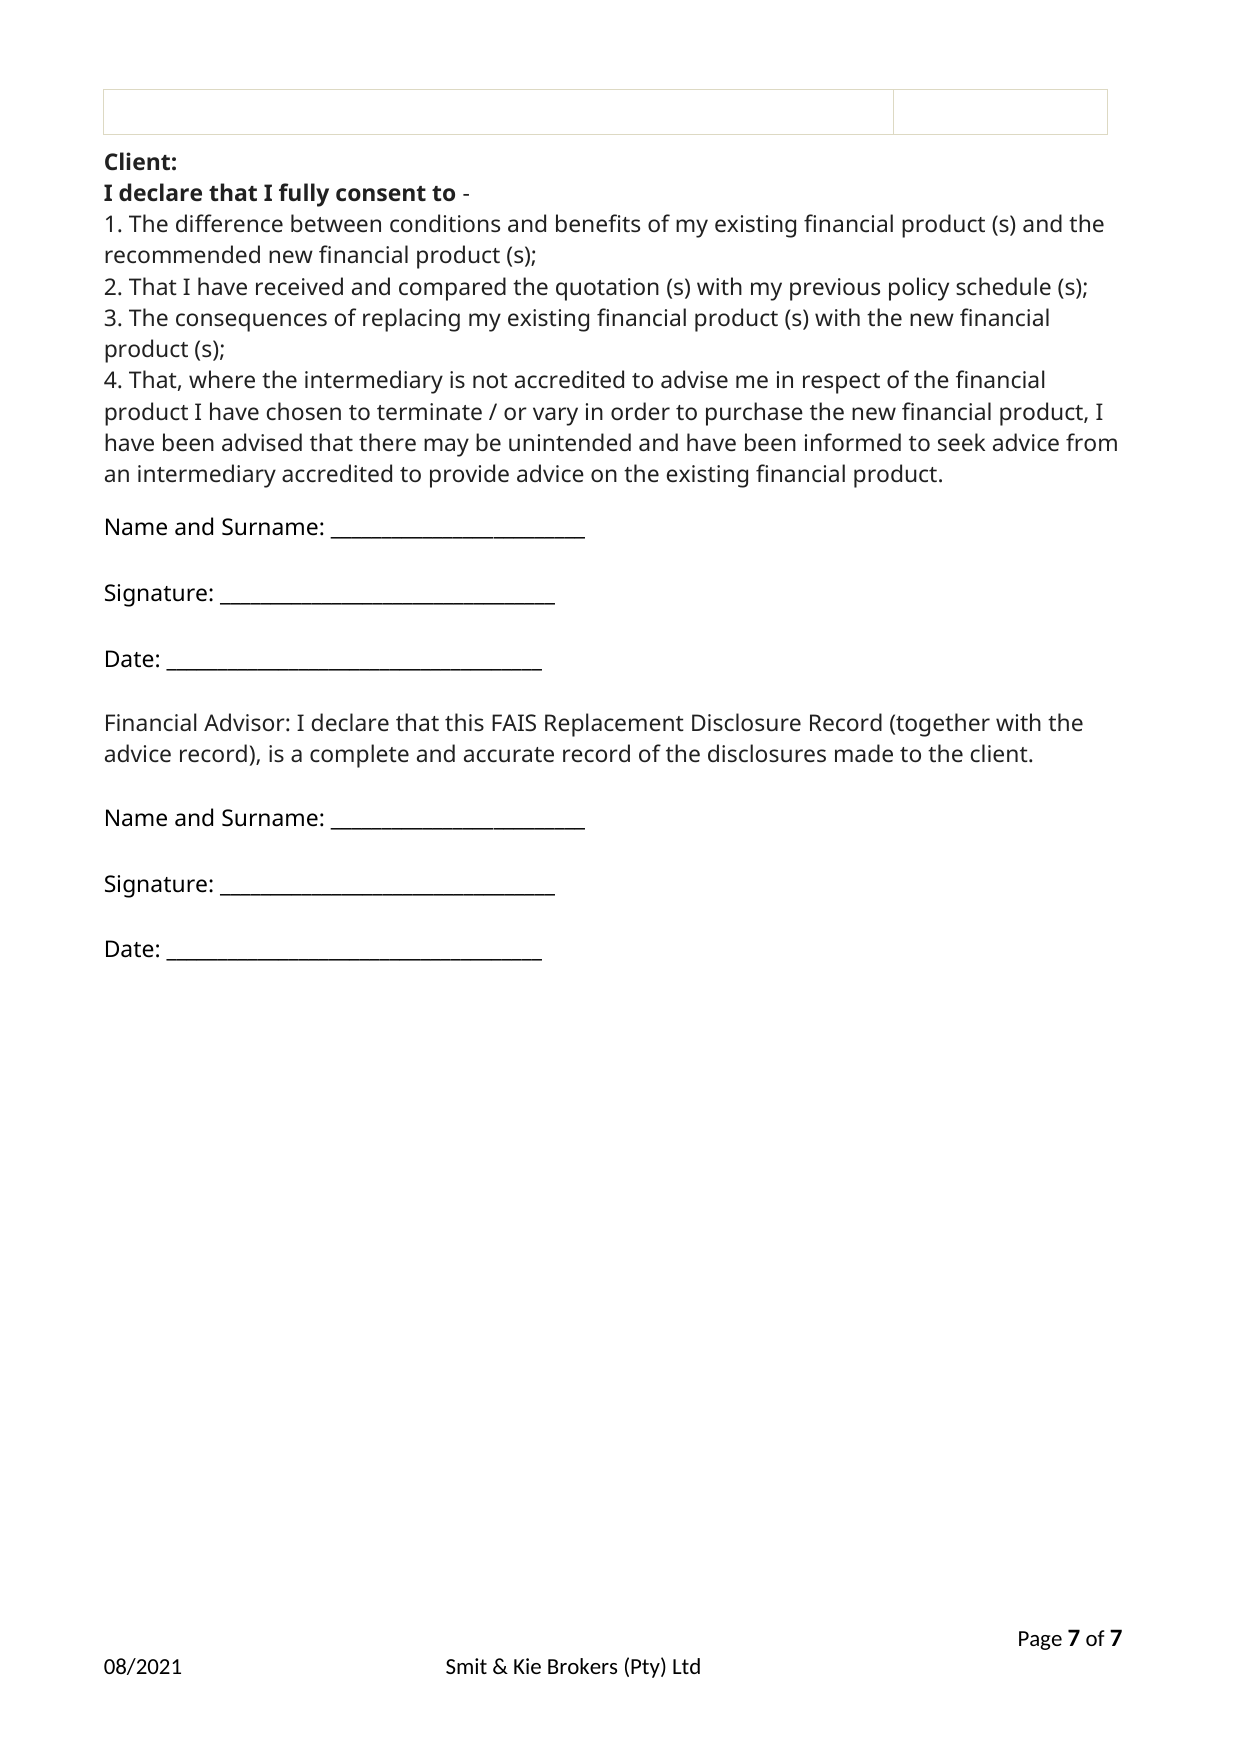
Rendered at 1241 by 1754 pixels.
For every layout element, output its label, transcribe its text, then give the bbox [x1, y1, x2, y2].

text 4. That, where the intermediary is not accredited to advise me in respect of the financial product I have chosen to terminate / or vary in order to purchase the new financial product, I have been advised that there may be unintended and have been informed to seek advice from an intermediary accredited to provide advice on the existing financial product. [103, 364, 1122, 489]
text Name and Surname: _________________________ [103, 510, 1122, 543]
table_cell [104, 90, 893, 134]
text Financial Advisor: I declare that this FAIS Replacement Disclosure Record (together with the advice record), is a complete and accurate record of the disclosures made to the client. [103, 707, 1122, 769]
text Signature: _________________________________ [103, 575, 1122, 608]
text 1. The difference between conditions and benefits of my existing financial product (s) and the recommended new financial product (s); [103, 208, 1122, 271]
text 2. That I have received and compared the quotation (s) with my previous policy schedule (s); [103, 271, 1122, 302]
text Date: _____________________________________ [103, 641, 1122, 674]
text Name and Surname: _________________________ [103, 800, 1122, 833]
table_cell [894, 90, 1107, 134]
text Signature: _________________________________ [103, 866, 1122, 899]
text Client: [103, 146, 1122, 177]
text Date: _____________________________________ [103, 932, 1122, 964]
text I declare that I fully consent to - [103, 177, 1122, 208]
text 3. The consequences of replacing my existing financial product (s) with the new financial product (s); [103, 302, 1122, 364]
